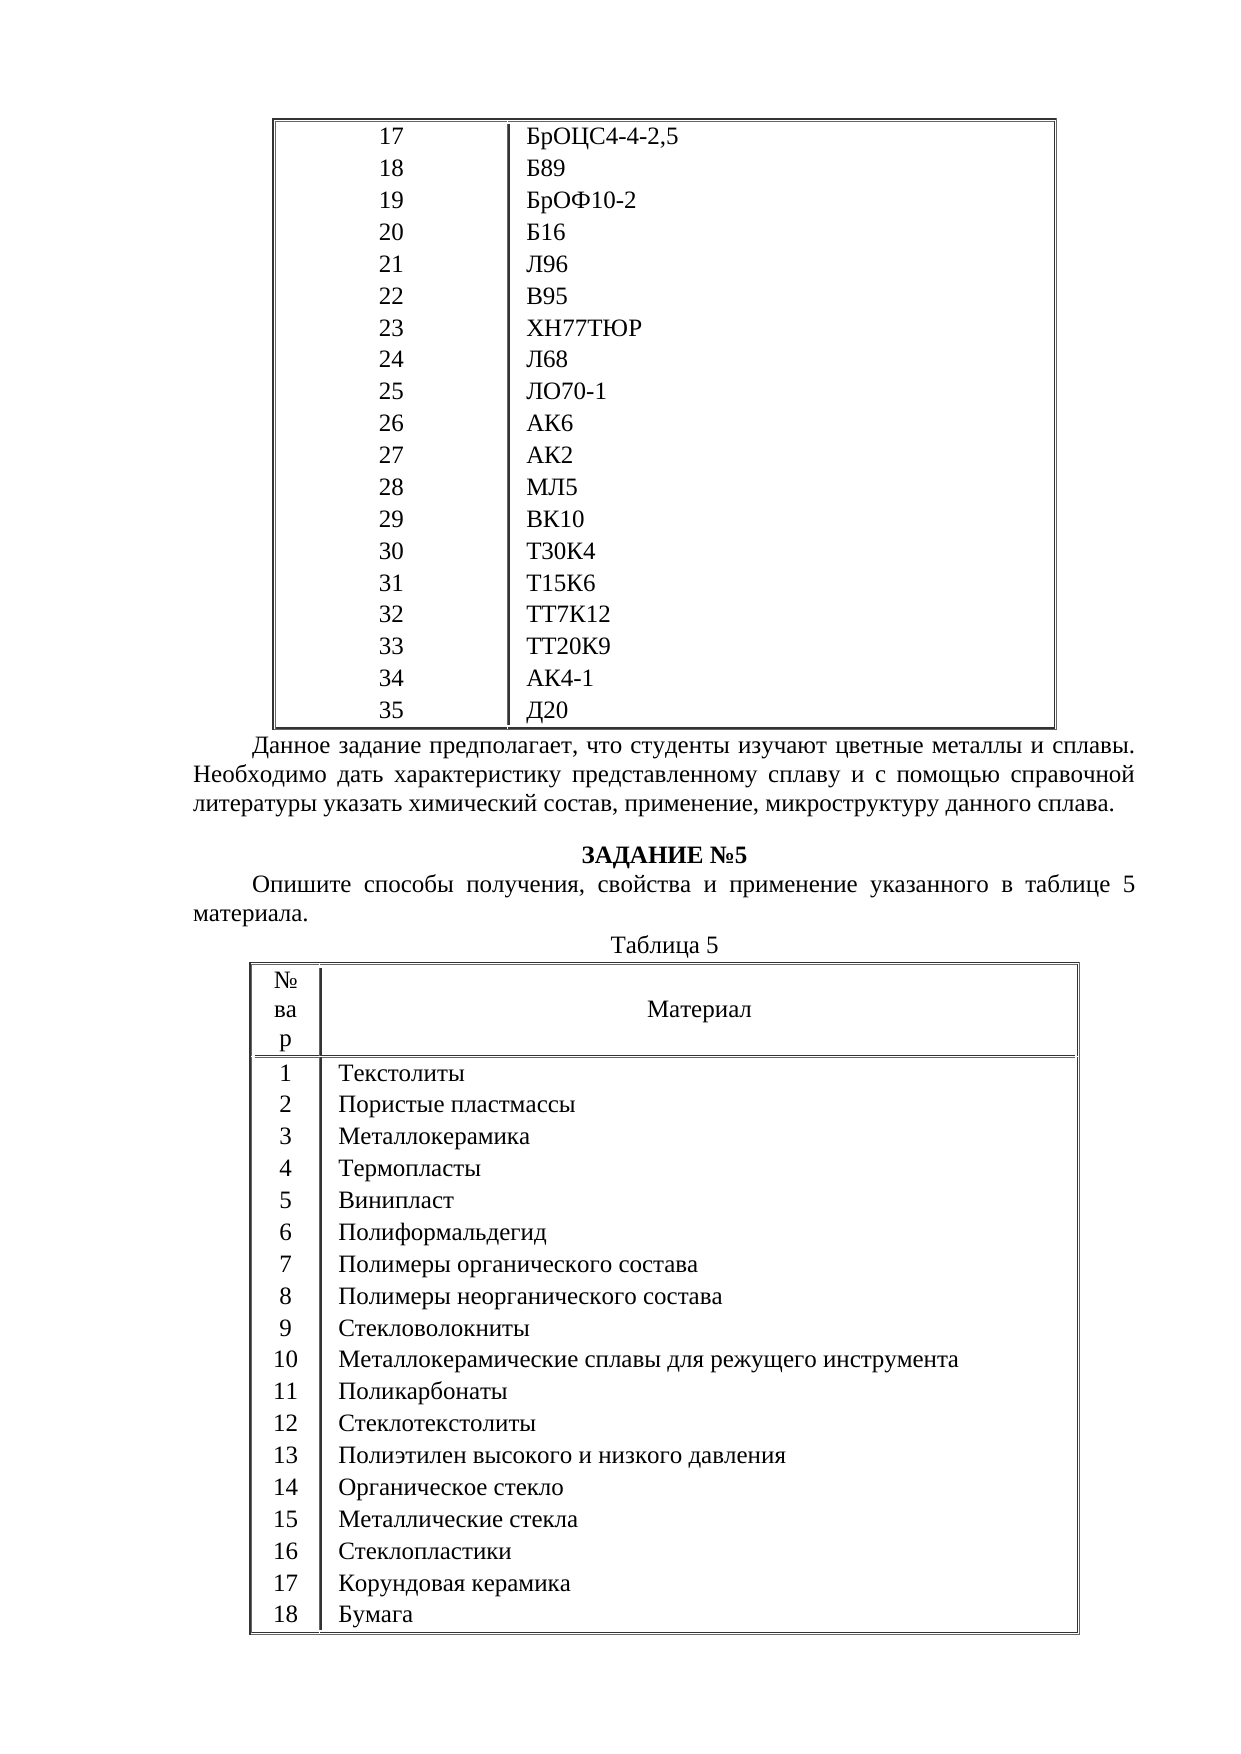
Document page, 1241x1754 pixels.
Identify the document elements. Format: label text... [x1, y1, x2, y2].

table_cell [320, 1055, 1077, 1631]
text Данное задание предполагает, что студенты изучают цветные металлы и сплавы. Необходимо дать характеристику представленному сплаву и с помощью справочной литературы указать химический состав, применение, микроструктуру данного сплава. [193, 730, 1136, 816]
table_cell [508, 122, 1054, 727]
text Таблица 5 [193, 930, 1136, 959]
table_header Материал [320, 965, 1077, 1054]
text ЗАДАНИЕ №5 [177, 841, 1152, 869]
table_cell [276, 120, 508, 727]
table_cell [252, 1055, 320, 1631]
table_header № вар [251, 963, 320, 1054]
text Опишите способы получения, свойства и применение указанного в таблице 5 материала. [193, 869, 1136, 927]
